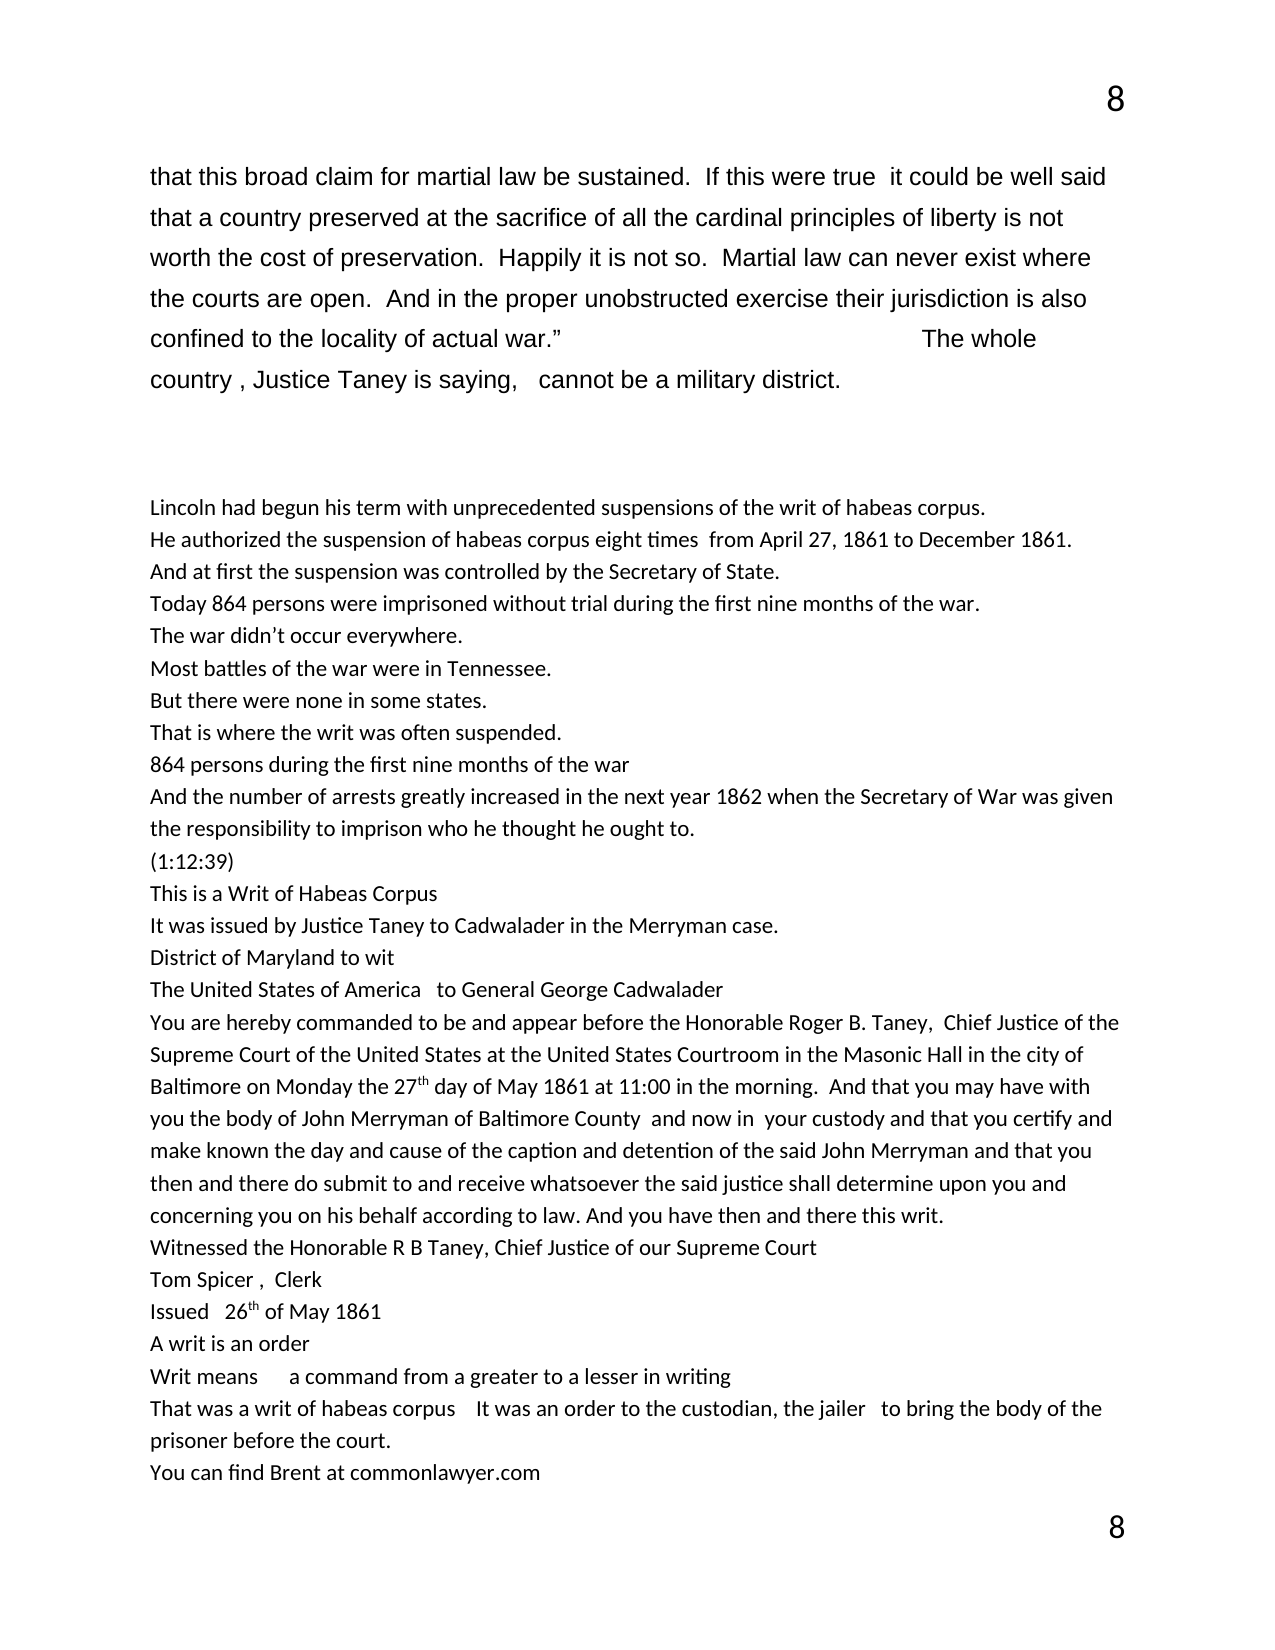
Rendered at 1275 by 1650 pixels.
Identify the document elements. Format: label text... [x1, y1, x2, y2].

text Issued 26th of May 1861 [150, 1297, 1125, 1325]
text Today 864 persons were imprisoned without trial during the first nine months of the war. [150, 589, 1125, 617]
text The war didn’t occur everywhere. [150, 621, 1125, 649]
text Lincoln had begun his term with unprecedented suspensions of the writ of habeas corpus. [150, 493, 1125, 521]
text A writ is an order [150, 1329, 1125, 1358]
text Tom Spicer , Clerk [150, 1265, 1125, 1293]
text The United States of America to General George Cadwalader [150, 976, 1125, 1003]
text He authorized the suspension of habeas corpus eight times from April 27, 1861 to December 1861. [150, 525, 1125, 553]
text That was a writ of habeas corpus It was an order to the custodian, the jailer to bring the body of the prisoner before the court. [150, 1394, 1125, 1454]
text But there were none in some states. [150, 686, 1125, 714]
text You are hereby commanded to be and appear before the Honorable Roger B. Taney, Chief Justice of the Supreme Court of the United States at the United States Courtroom in the Masonic Hall in the city of Baltimore on Monday the 27th day of May 1861 at 11:00 in the morning. And that you may have with you the body of John Merryman of Baltimore County and now in your custody and that you certify and make known the day and cause of the caption and detention of the said John Merryman and that you then and there do submit to and receive whatsoever the said justice shall determine upon you and concerning you on his behalf according to law. And you have then and there this writ. [150, 1008, 1125, 1229]
text 864 persons during the first nine months of the war [150, 750, 1125, 778]
text This is a Writ of Habeas Corpus [150, 879, 1125, 907]
text (1:12:39) [150, 847, 1125, 875]
text It was issued by Justice Taney to Cadwalader in the Merryman case. [150, 911, 1125, 939]
text District of Maryland to wit [150, 943, 1125, 971]
text Most battles of the war were in Tennessee. [150, 654, 1125, 682]
text You can find Brent at commonlawyer.com [150, 1458, 1125, 1486]
text Witnessed the Honorable R B Taney, Chief Justice of our Supreme Court [150, 1233, 1125, 1261]
text That is where the writ was often suspended. [150, 718, 1125, 746]
text Writ means a command from a greater to a lesser in writing [150, 1362, 1125, 1390]
text And at first the suspension was controlled by the Secretary of State. [150, 557, 1125, 585]
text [150, 150, 1125, 394]
text And the number of arrests greatly increased in the next year 1862 when the Secretary of War was given the responsibility to imprison who he thought he ought to. [150, 782, 1125, 843]
